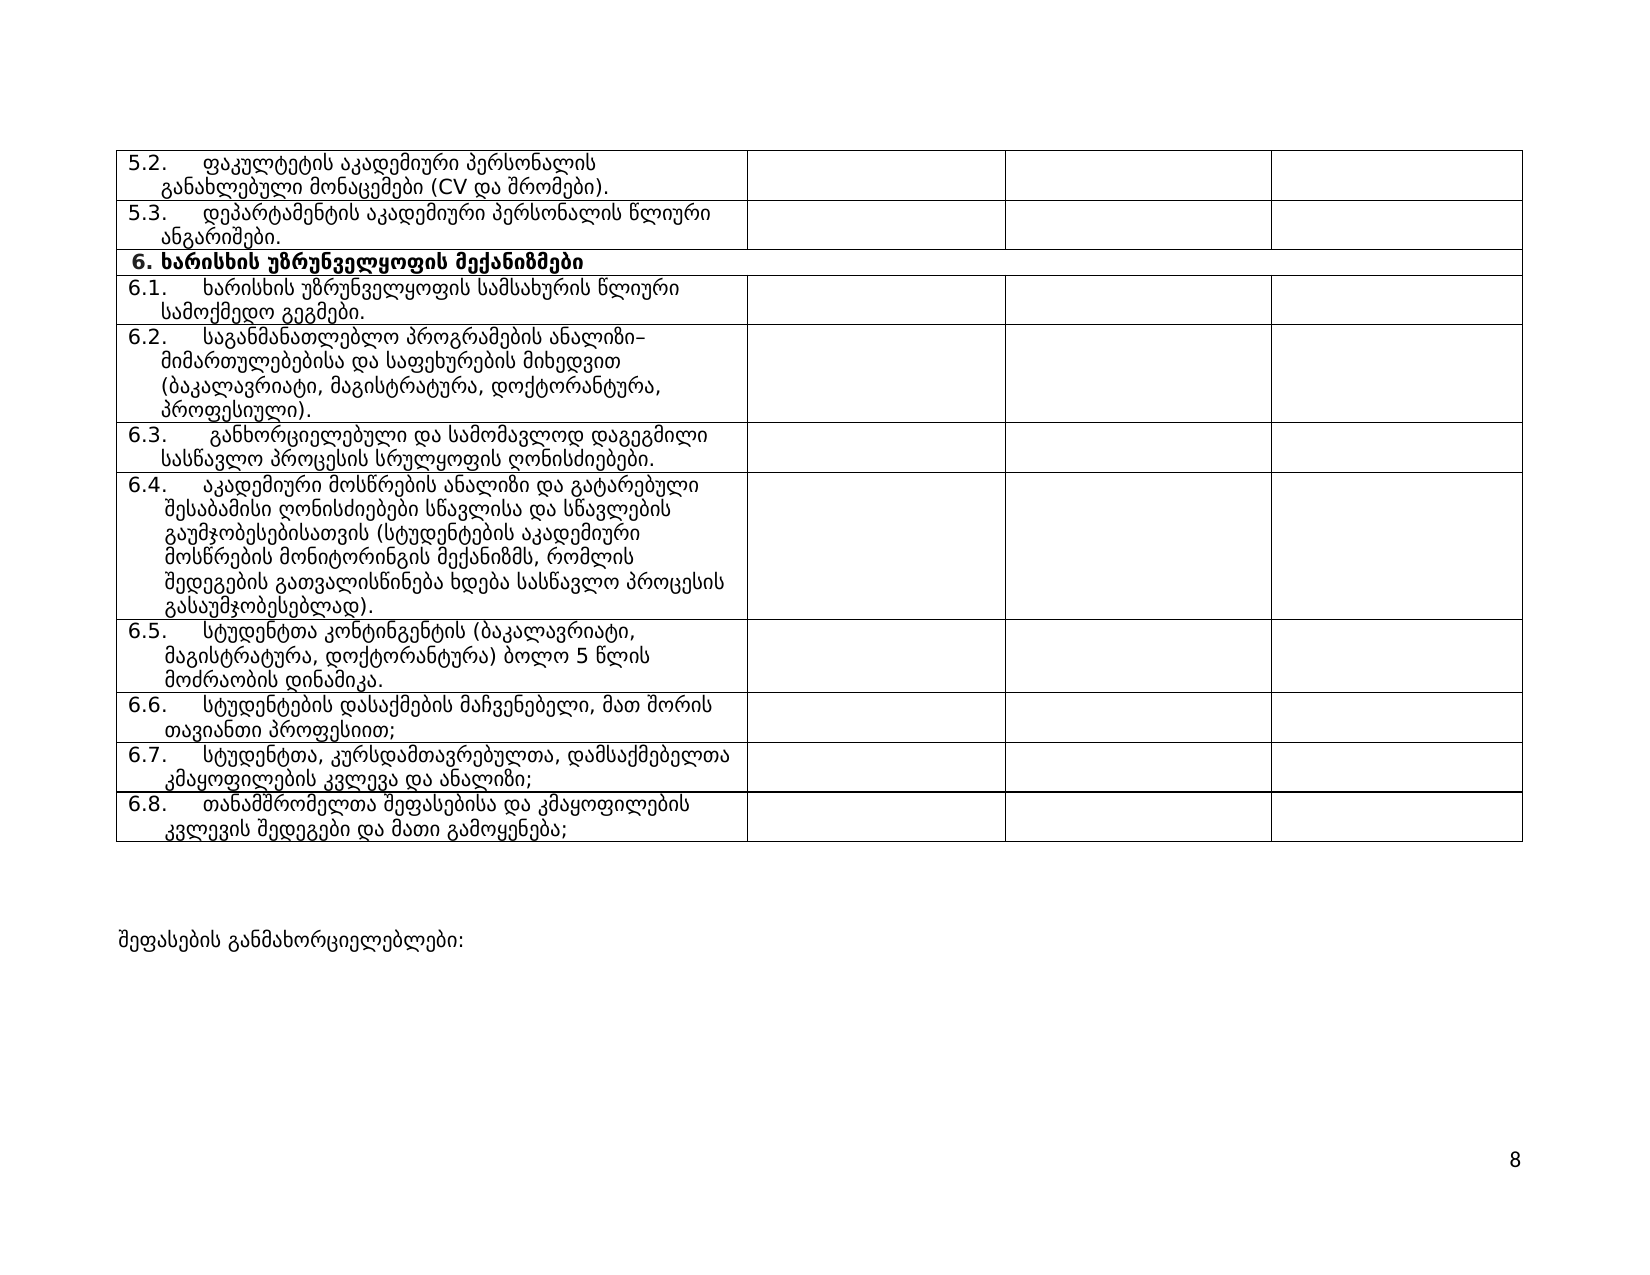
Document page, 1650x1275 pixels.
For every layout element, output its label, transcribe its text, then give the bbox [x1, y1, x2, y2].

table_cell 6.8. თანამშრომელთა შეფასებისა და კმაყოფილების კვლევის შედეგები და მათი გამოყენება; [117, 793, 747, 841]
table_cell 6.3. განხორციელებული და სამომავლოდ დაგეგმილი სასწავლო პროცესის სრულყოფის ღონისძიებები. [117, 423, 747, 472]
table_cell [1272, 151, 1522, 199]
table_cell [748, 276, 1005, 324]
table_cell [1272, 276, 1522, 324]
table_cell [1006, 473, 1271, 618]
table_cell 5.3. დეპარტამენტის აკადემიური პერსონალის წლიური ანგარიშები. [117, 201, 747, 249]
table_cell [1006, 276, 1271, 324]
table_cell ხარისხის უზრუნველყოფის მექანიზმები [117, 250, 1522, 274]
table_cell [1006, 423, 1271, 472]
table_cell [1272, 473, 1522, 618]
table_cell [748, 693, 1005, 742]
table_cell [1272, 693, 1522, 742]
table_cell [1006, 793, 1271, 841]
table_cell [748, 793, 1005, 841]
table_cell [748, 620, 1005, 692]
table_cell 6.1. ხარისხის უზრუნველყოფის სამსახურის წლიური სამოქმედო გეგმები. [117, 276, 747, 324]
table_cell [1006, 201, 1271, 249]
text შეფასების განმახორციელებლები: [118, 928, 1521, 952]
table_cell [1272, 201, 1522, 249]
table_cell [748, 423, 1005, 472]
table_cell 6.7. სტუდენტთა, კურსდამთავრებულთა, დამსაქმებელთა კმაყოფილების კვლევა და ანალიზი; [117, 743, 747, 791]
table_cell [748, 151, 1005, 199]
table_cell [1272, 743, 1522, 791]
table_cell 6.5. სტუდენტთა კონტინგენტის (ბაკალავრიატი, მაგისტრატურა, დოქტორანტურა) ბოლო 5 წლის მოძრაობის დინამიკა. [117, 620, 747, 692]
table_cell 5.2. ფაკულტეტის აკადემიური პერსონალის განახლებული მონაცემები (CV და შრომები). [117, 151, 747, 199]
table_cell [1272, 793, 1522, 841]
table_cell [1006, 151, 1271, 199]
table_cell [1272, 620, 1522, 692]
table_cell [1006, 743, 1271, 791]
table_cell 6.2. საგანმანათლებლო პროგრამების ანალიზი–მიმართულებებისა და საფეხურების მიხედვით (ბაკალავრიატი, მაგისტრატურა, დოქტორანტურა, პროფესიული). [117, 325, 747, 422]
table_cell [1006, 620, 1271, 692]
table_cell [1006, 325, 1271, 422]
table_cell [1006, 693, 1271, 742]
table_cell [1272, 325, 1522, 422]
table_cell 6.4. აკადემიური მოსწრების ანალიზი და გატარებული შესაბამისი ღონისძიებები სწავლისა და სწავლების გაუმჯობესებისათვის (სტუდენტების აკადემიური მოსწრების მონიტორინგის მექანიზმს, რომლის შედეგების გათვალისწინება ხდება სასწავლო პროცესის გასაუმჯობესებლად). [117, 473, 747, 618]
table_cell [748, 325, 1005, 422]
table_cell [748, 743, 1005, 791]
table_cell [748, 473, 1005, 618]
table_cell [748, 201, 1005, 249]
table_cell 6.6. სტუდენტების დასაქმების მაჩვენებელი, მათ შორის თავიანთი პროფესიით; [117, 693, 747, 742]
table_cell [1272, 423, 1522, 472]
